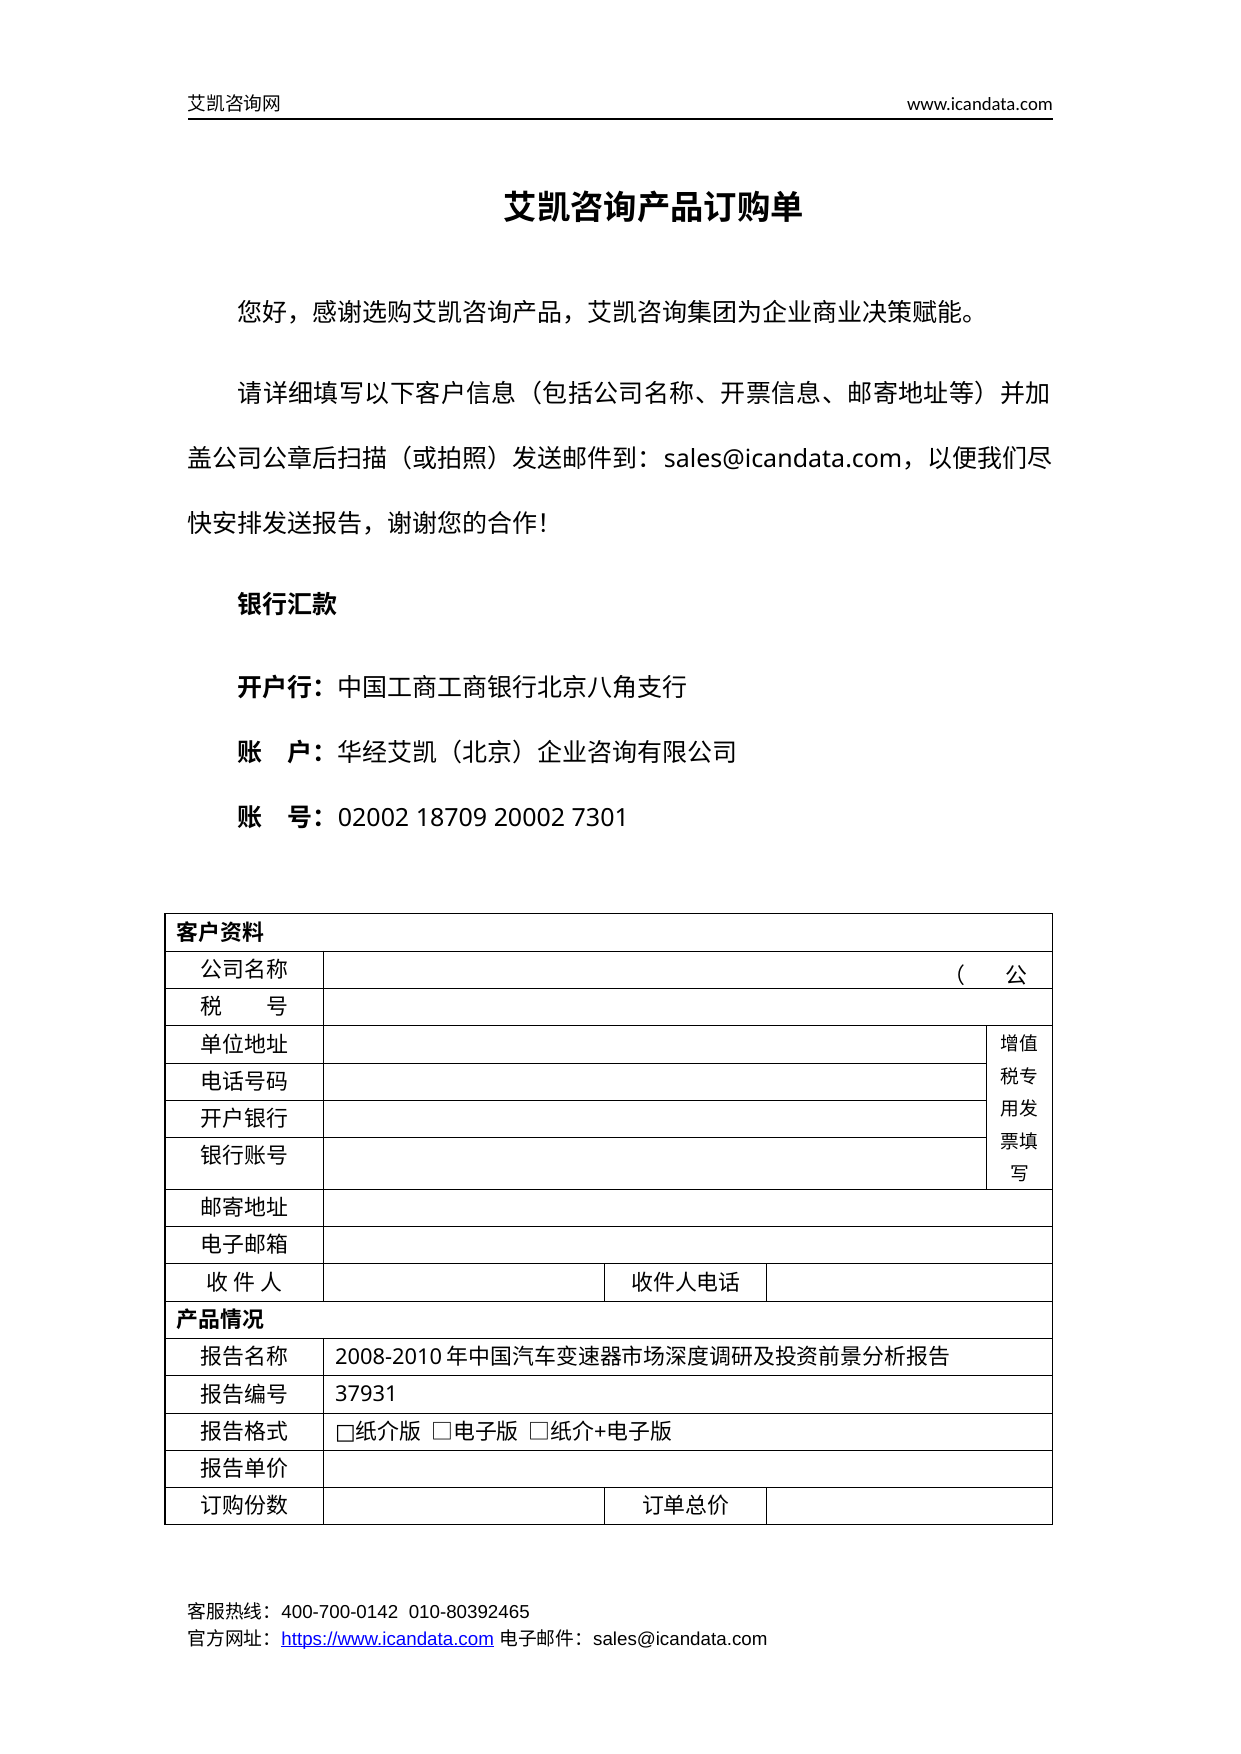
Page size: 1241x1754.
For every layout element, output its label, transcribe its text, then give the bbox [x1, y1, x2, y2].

table_header 客户资料 [166, 914, 1052, 951]
table_cell [324, 1451, 1052, 1487]
table_cell 收件人电话 [605, 1264, 766, 1301]
table_cell □纸介版 □电子版 □纸介+电子版 [324, 1414, 1052, 1450]
table_cell 电话号码 [166, 1064, 323, 1100]
table_cell [324, 1488, 604, 1524]
table_cell [324, 1138, 986, 1189]
table_cell [324, 1264, 604, 1301]
table_cell 开户银行 [166, 1101, 323, 1137]
table_cell 增值税专用发票填写 [987, 1026, 1052, 1189]
table_cell [324, 1227, 1052, 1263]
table_cell 订购份数 [166, 1488, 323, 1524]
table_cell 单位地址 [166, 1026, 323, 1062]
table_cell 2008-2010年中国汽车变速器市场深度调研及投资前景分析报告 [324, 1339, 1052, 1375]
table_cell [324, 952, 1052, 988]
table_cell [324, 1026, 986, 1062]
table_cell [324, 989, 1052, 1025]
text 艾凯咨询产品订购单 [187, 172, 1053, 237]
text 账 户：华经艾凯（北京）企业咨询有限公司 [187, 718, 1053, 783]
table_cell 报告格式 [166, 1414, 323, 1450]
table_cell 订单总价 [605, 1488, 766, 1524]
table_cell 税 号 [166, 989, 323, 1025]
table_cell 公司名称 [166, 952, 323, 988]
table_cell [324, 1064, 986, 1100]
table_cell [767, 1264, 1052, 1301]
text 银行汇款 [187, 570, 1053, 635]
text 您好，感谢选购艾凯咨询产品，艾凯咨询集团为企业商业决策赋能。 [187, 278, 1053, 343]
table_cell 邮寄地址 [166, 1190, 323, 1226]
table_cell 37931 [324, 1376, 1052, 1412]
table_cell [767, 1488, 1052, 1524]
table_cell 收 件 人 [166, 1264, 323, 1301]
table_cell 报告单价 [166, 1451, 323, 1487]
table_cell 报告名称 [166, 1339, 323, 1375]
text 开户行：中国工商工商银行北京八角支行 [187, 653, 1053, 718]
table_cell 电子邮箱 [166, 1227, 323, 1263]
table_cell 产品情况 [166, 1302, 1052, 1338]
table_cell 报告编号 [166, 1376, 323, 1412]
table_cell [324, 1101, 986, 1137]
table_cell [324, 1190, 1052, 1226]
text 请详细填写以下客户信息（包括公司名称、开票信息、邮寄地址等）并加盖公司公章后扫描（或拍照）发送邮件到：sales@icandata.com，以便我们尽快安排发送报告，谢谢您的合作！ [187, 359, 1053, 554]
text 账 号：02002 18709 20002 7301 [187, 783, 1053, 848]
table_cell 银行账号 [166, 1138, 323, 1189]
